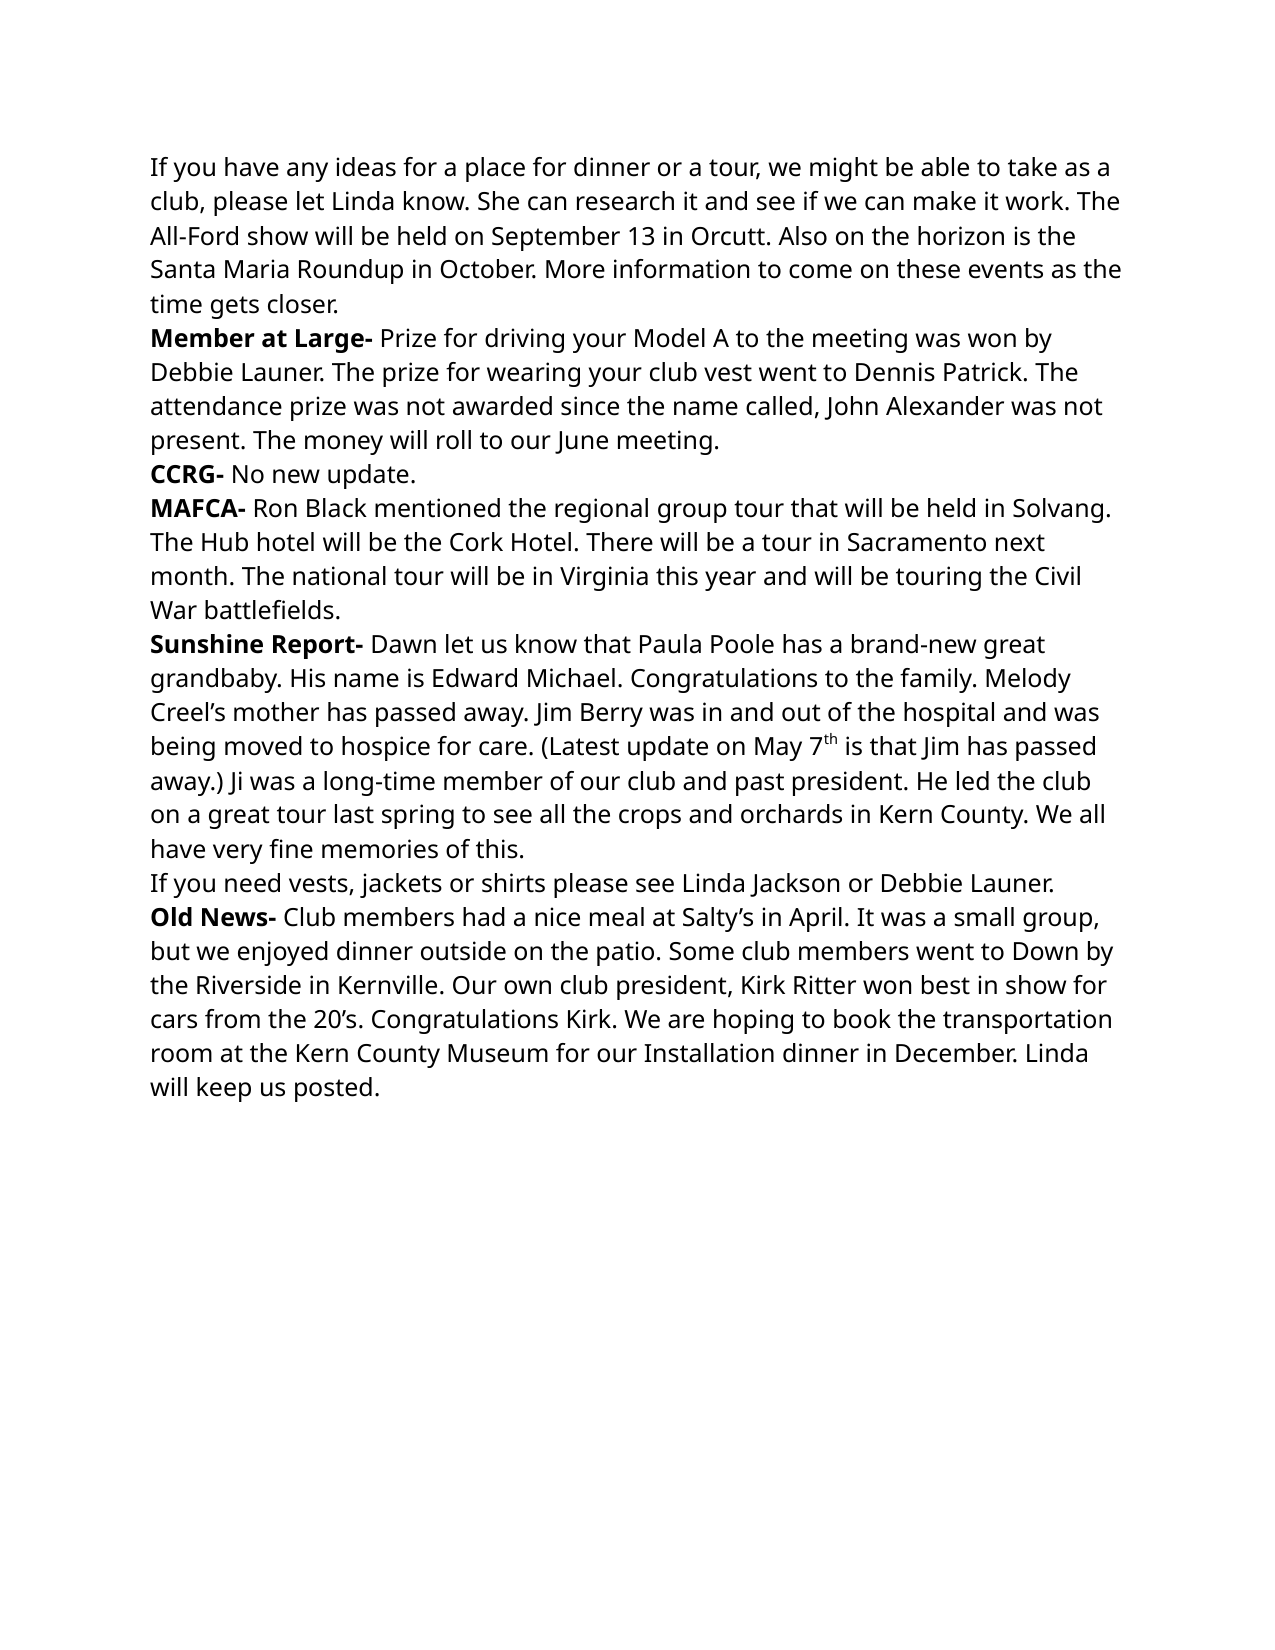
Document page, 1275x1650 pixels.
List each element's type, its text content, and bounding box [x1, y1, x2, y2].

text Sunshine Report- Dawn let us know that Paula Poole has a brand-new great grandbaby. His name is Edward Michael. Congratulations to the family. Melody Creel’s mother has passed away. Jim Berry was in and out of the hospital and was being moved to hospice for care. (Latest update on May 7th is that Jim has passed away.) Ji was a long-time member of our club and past president. He led the club on a great tour last spring to see all the crops and orchards in Kern County. We all have very fine memories of this. [150, 627, 1125, 865]
text CCRG- No new update. [150, 457, 1125, 491]
text If you need vests, jackets or shirts please see Linda Jackson or Debbie Launer. [150, 865, 1125, 899]
text If you have any ideas for a place for dinner or a tour, we might be able to take as a club, please let Linda know. She can research it and see if we can make it work. The All-Ford show will be held on September 13 in Orcutt. Also on the horizon is the Santa Maria Roundup in October. More information to come on these events as the time gets closer. [150, 150, 1125, 320]
text Member at Large- Prize for driving your Model A to the meeting was won by Debbie Launer. The prize for wearing your club vest went to Dennis Patrick. The attendance prize was not awarded since the name called, John Alexander was not present. The money will roll to our June meeting. [150, 320, 1125, 457]
text Old News- Club members had a nice meal at Salty’s in April. It was a small group, but we enjoyed dinner outside on the patio. Some club members went to Down by the Riverside in Kernville. Our own club president, Kirk Ritter won best in show for cars from the 20’s. Congratulations Kirk. We are hoping to book the transportation room at the Kern County Museum for our Installation dinner in December. Linda will keep us posted. [150, 899, 1125, 1104]
text MAFCA- Ron Black mentioned the regional group tour that will be held in Solvang. The Hub hotel will be the Cork Hotel. There will be a tour in Sacramento next month. The national tour will be in Virginia this year and will be touring the Civil War battlefields. [150, 491, 1125, 627]
